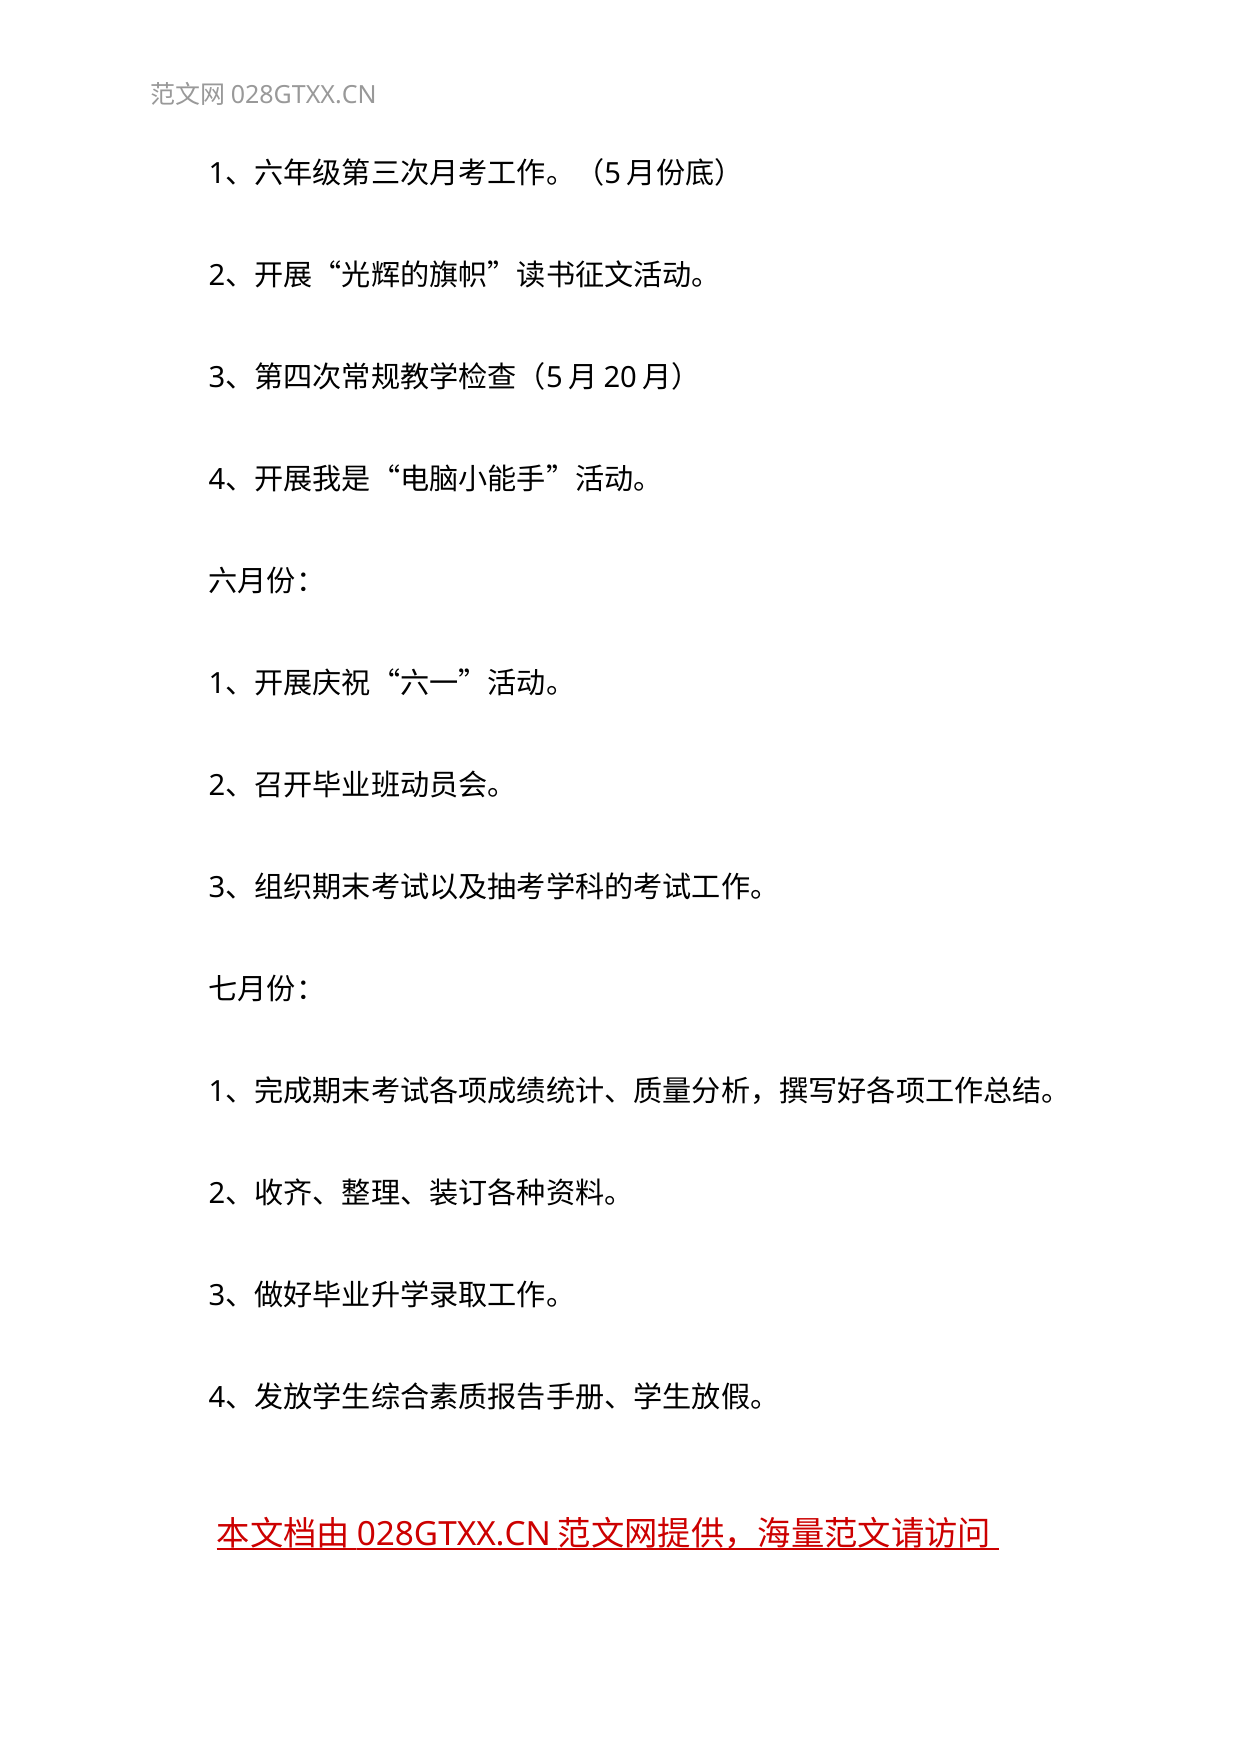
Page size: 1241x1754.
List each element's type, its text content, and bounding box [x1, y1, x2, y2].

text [150, 1507, 1090, 1555]
text 1、开展庆祝“六一”活动。 [150, 660, 1090, 702]
text 3、做好毕业升学录取工作。 [150, 1271, 1090, 1314]
text 1、完成期末考试各项成绩统计、质量分析，撰写好各项工作总结。 [150, 1067, 1090, 1110]
text 3、第四次常规教学检查（5月20月） [150, 354, 1090, 396]
text 1、六年级第三次月考工作。（5月份底） [150, 150, 1090, 192]
text 2、收齐、整理、装订各种资料。 [150, 1169, 1090, 1212]
text 3、组织期末考试以及抽考学科的考试工作。 [150, 864, 1090, 906]
text 六月份： [150, 558, 1090, 600]
text 4、发放学生综合素质报告手册、学生放假。 [150, 1373, 1090, 1416]
text 七月份： [150, 966, 1090, 1008]
text 2、召开毕业班动员会。 [150, 762, 1090, 804]
text 4、开展我是“电脑小能手”活动。 [150, 456, 1090, 498]
text 2、开展“光辉的旗帜”读书征文活动。 [150, 252, 1090, 294]
